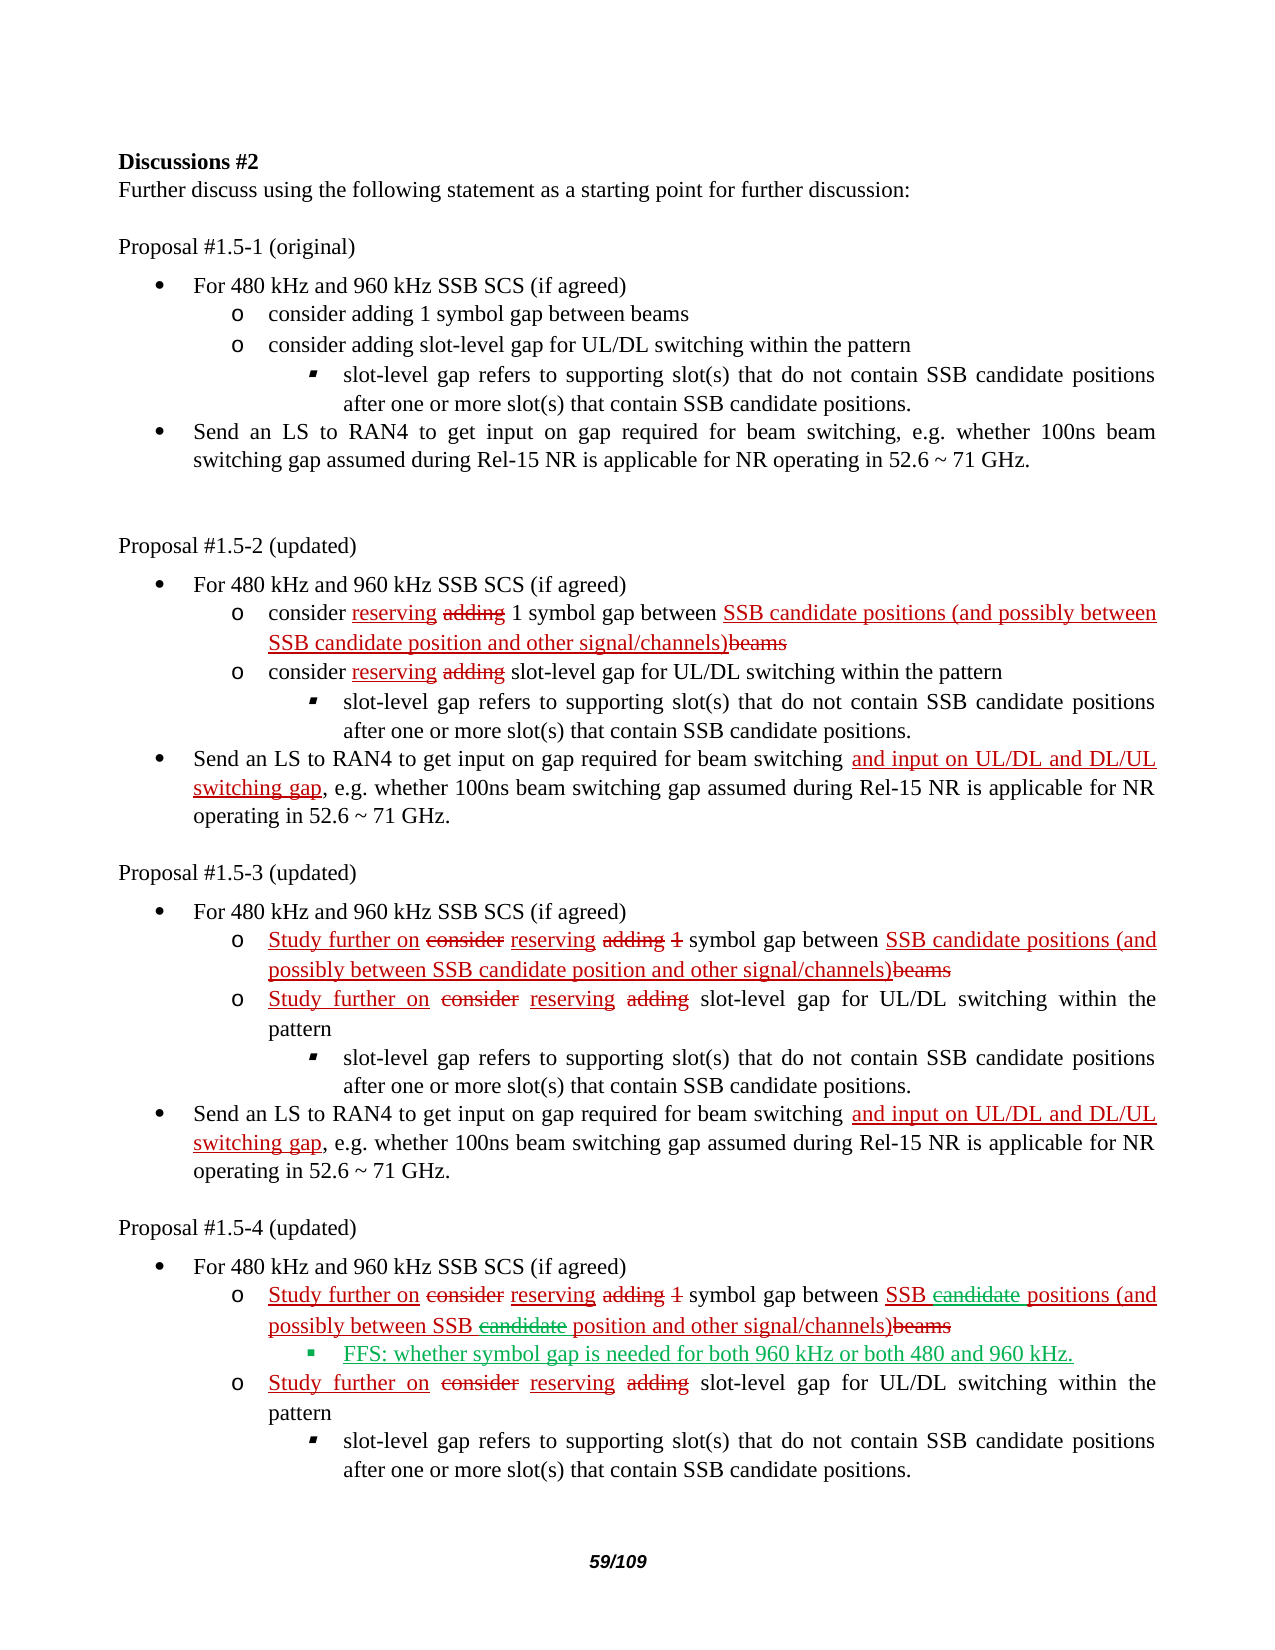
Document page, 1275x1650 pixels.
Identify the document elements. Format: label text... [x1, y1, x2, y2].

list For 480 kHz and 960 kHz SSB SCS (if agreed) [156, 898, 1157, 924]
list Study further on consider reserving adding slot-level gap for UL/DL switching within the pattern [231, 985, 1157, 1042]
text Further discuss using the following statement as a starting point for further discussion: [118, 176, 1157, 202]
list consider adding 1 symbol gap between beams [231, 300, 1157, 328]
subtitle Proposal #1.5-2 (updated) [118, 532, 1157, 558]
list Study further on consider reserving adding slot-level gap for UL/DL switching within the pattern [231, 1369, 1157, 1425]
list For 480 kHz and 960 kHz SSB SCS (if agreed) [156, 1253, 1157, 1279]
list Study further on consider reserving adding 1 symbol gap between SSB candidate positions (and possibly between SSB candidate position and other signal/channels)beams [231, 926, 1157, 983]
list consider reserving adding slot-level gap for UL/DL switching within the pattern [231, 658, 1157, 686]
text Discussions #2 [118, 148, 1157, 174]
subtitle Proposal #1.5-3 (updated) [118, 859, 1157, 885]
list consider adding slot-level gap for UL/DL switching within the pattern [231, 331, 1157, 359]
list Study further on consider reserving adding 1 symbol gap between SSB candidate positions (and possibly between SSB candidate position and other signal/channels)beams [231, 1282, 1157, 1338]
list FFS: whether symbol gap is needed for both 960 kHz or both 480 and 960 kHz. [306, 1340, 1157, 1367]
subtitle Proposal #1.5-1 (original) [118, 233, 1157, 259]
list consider reserving adding 1 symbol gap between SSB candidate positions (and possibly between SSB candidate position and other signal/channels)beams [231, 599, 1157, 656]
list For 480 kHz and 960 kHz SSB SCS (if agreed) [156, 571, 1157, 597]
subtitle Proposal #1.5-4 (updated) [118, 1214, 1157, 1241]
list For 480 kHz and 960 kHz SSB SCS (if agreed) [156, 272, 1157, 298]
